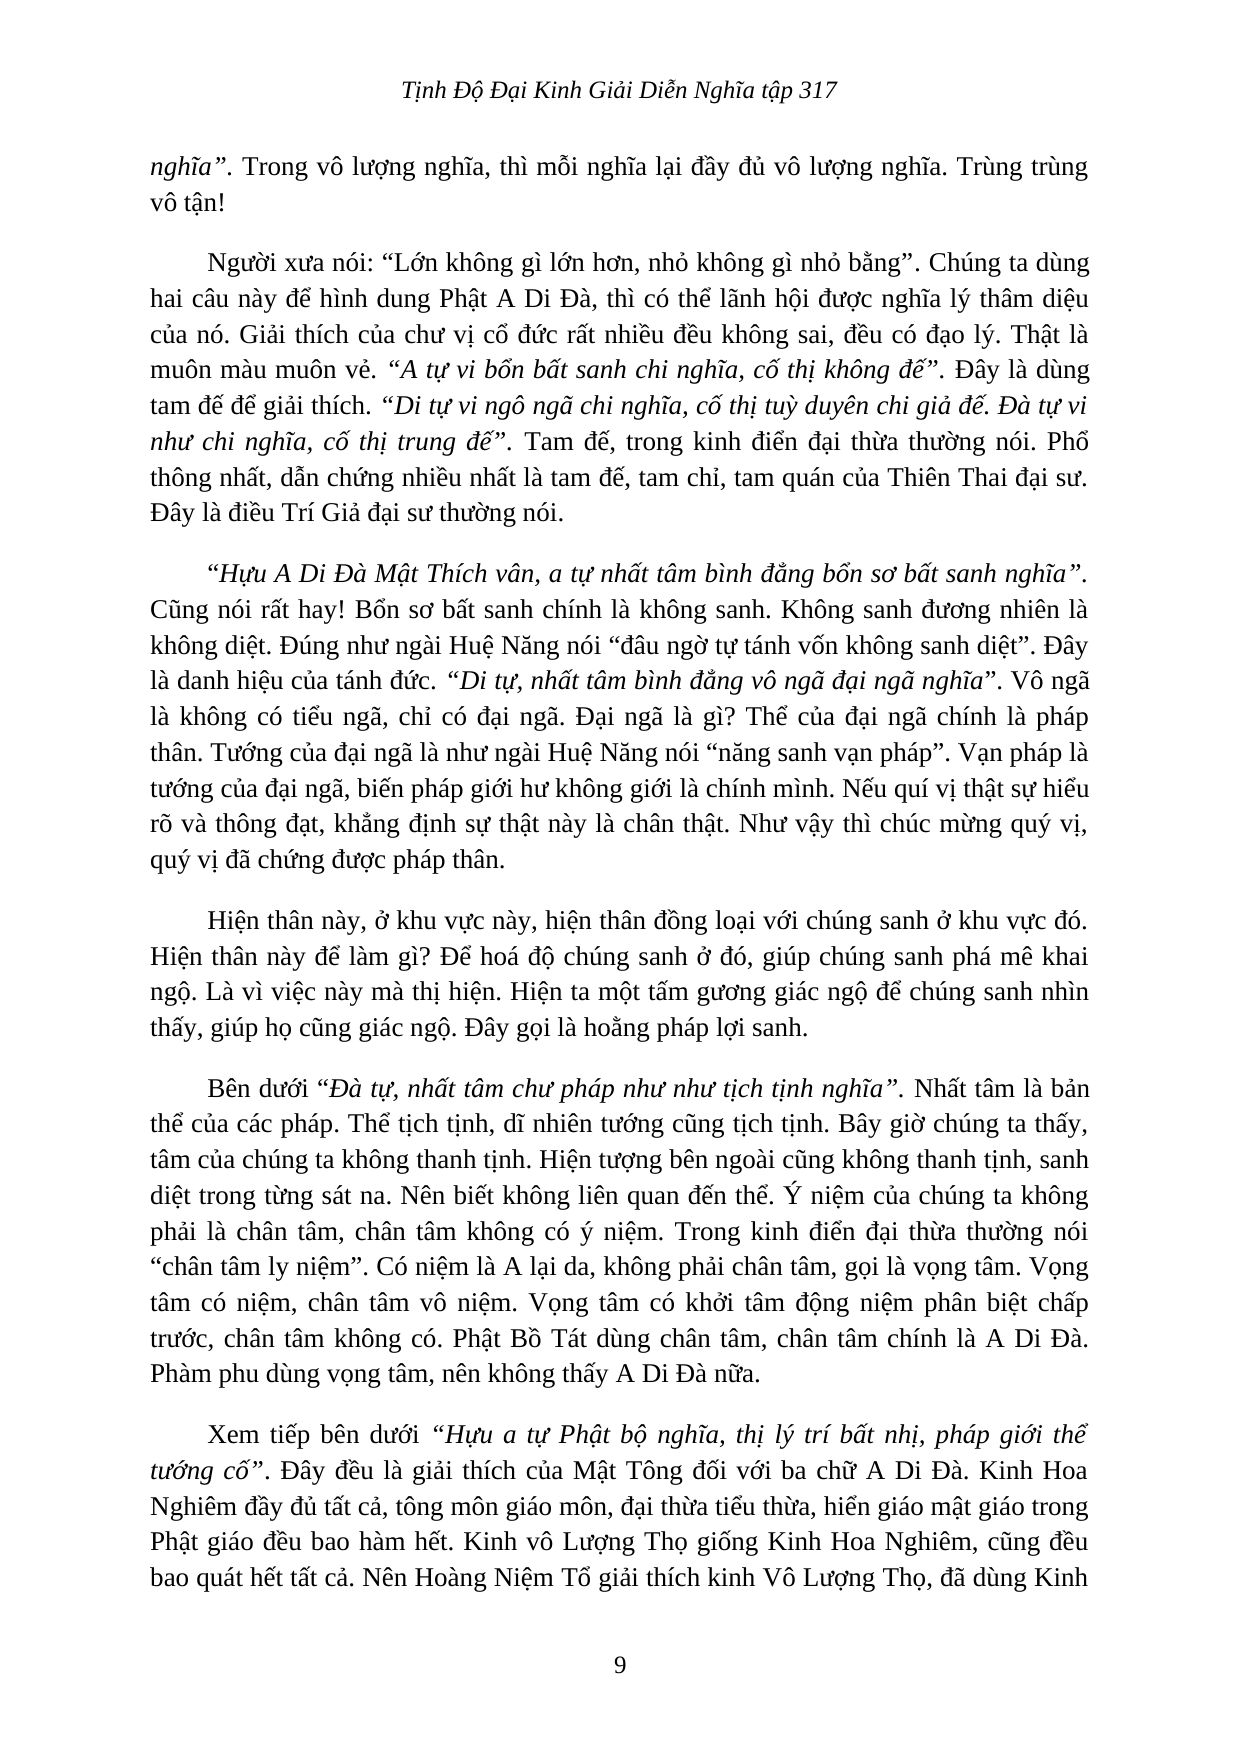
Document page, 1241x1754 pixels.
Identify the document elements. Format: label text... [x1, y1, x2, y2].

text Hiện thân này, ở khu vực này, hiện thân đồng loại với chúng sanh ở khu vực đó. Hiện thân này để làm gì? Để hoá độ chúng sanh ở đó, giúp chúng sanh phá mê khai ngộ. Là vì việc này mà thị hiện. Hiện ta một tấm gương giác ngộ để chúng sanh nhìn thấy, giúp họ cũng giác ngộ. Đây gọi là hoằng pháp lợi sanh. [150, 904, 1090, 1042]
text “Hựu A Di Đà Mật Thích vân, a tự nhất tâm bình đẳng bổn sơ bất sanh nghĩa”. Cũng nói rất hay! Bổn sơ bất sanh chính là không sanh. Không sanh đương nhiên là không diệt. Đúng như ngài Huệ Năng nói “đâu ngờ tự tánh vốn không sanh diệt”. Đây là danh hiệu của tánh đức. “Di tự, nhất tâm bình đẳng vô ngã đại ngã nghĩa”. Vô ngã là không có tiểu ngã, chỉ có đại ngã. Đại ngã là gì? Thể của đại ngã chính là pháp thân. Tướng của đại ngã là như ngài Huệ Năng nói “năng sanh vạn pháp”. Vạn pháp là tướng của đại ngã, biến pháp giới hư không giới là chính mình. Nếu quí vị thật sự hiểu rõ và thông đạt, khẳng định sự thật này là chân thật. Như vậy thì chúc mừng quý vị, quý vị đã chứng được pháp thân. [150, 557, 1090, 874]
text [150, 150, 1090, 217]
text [150, 1418, 1090, 1592]
text Bên dưới “Đà tự, nhất tâm chư pháp như như tịch tịnh nghĩa”. Nhất tâm là bản thể của các pháp. Thể tịch tịnh, dĩ nhiên tướng cũng tịch tịnh. Bây giờ chúng ta thấy, tâm của chúng ta không thanh tịnh. Hiện tượng bên ngoài cũng không thanh tịnh, sanh diệt trong từng sát na. Nên biết không liên quan đến thể. Ý niệm của chúng ta không phải là chân tâm, chân tâm không có ý niệm. Trong kinh điển đại thừa thường nói “chân tâm ly niệm”. Có niệm là A lại da, không phải chân tâm, gọi là vọng tâm. Vọng tâm có niệm, chân tâm vô niệm. Vọng tâm có khởi tâm động niệm phân biệt chấp trước, chân tâm không có. Phật Bồ Tát dùng chân tâm, chân tâm chính là A Di Đà. Phàm phu dùng vọng tâm, nên không thấy A Di Đà nữa. [150, 1072, 1090, 1389]
text Người xưa nói: “Lớn không gì lớn hơn, nhỏ không gì nhỏ bằng”. Chúng ta dùng hai câu này để hình dung Phật A Di Đà, thì có thể lãnh hội được nghĩa lý thâm diệu của nó. Giải thích của chư vị cổ đức rất nhiều đều không sai, đều có đạo lý. Thật là muôn màu muôn vẻ. “A tự vi bổn bất sanh chi nghĩa, cố thị không đế”. Đây là dùng tam đế để giải thích. “Di tự vi ngô ngã chi nghĩa, cố thị tuỳ duyên chi giả đế. Đà tự vi như chi nghĩa, cố thị trung đế”. Tam đế, trong kinh điển đại thừa thường nói. Phổ thông nhất, dẫn chứng nhiều nhất là tam đế, tam chỉ, tam quán của Thiên Thai đại sư. Đây là điều Trí Giả đại sư thường nói. [150, 246, 1090, 528]
